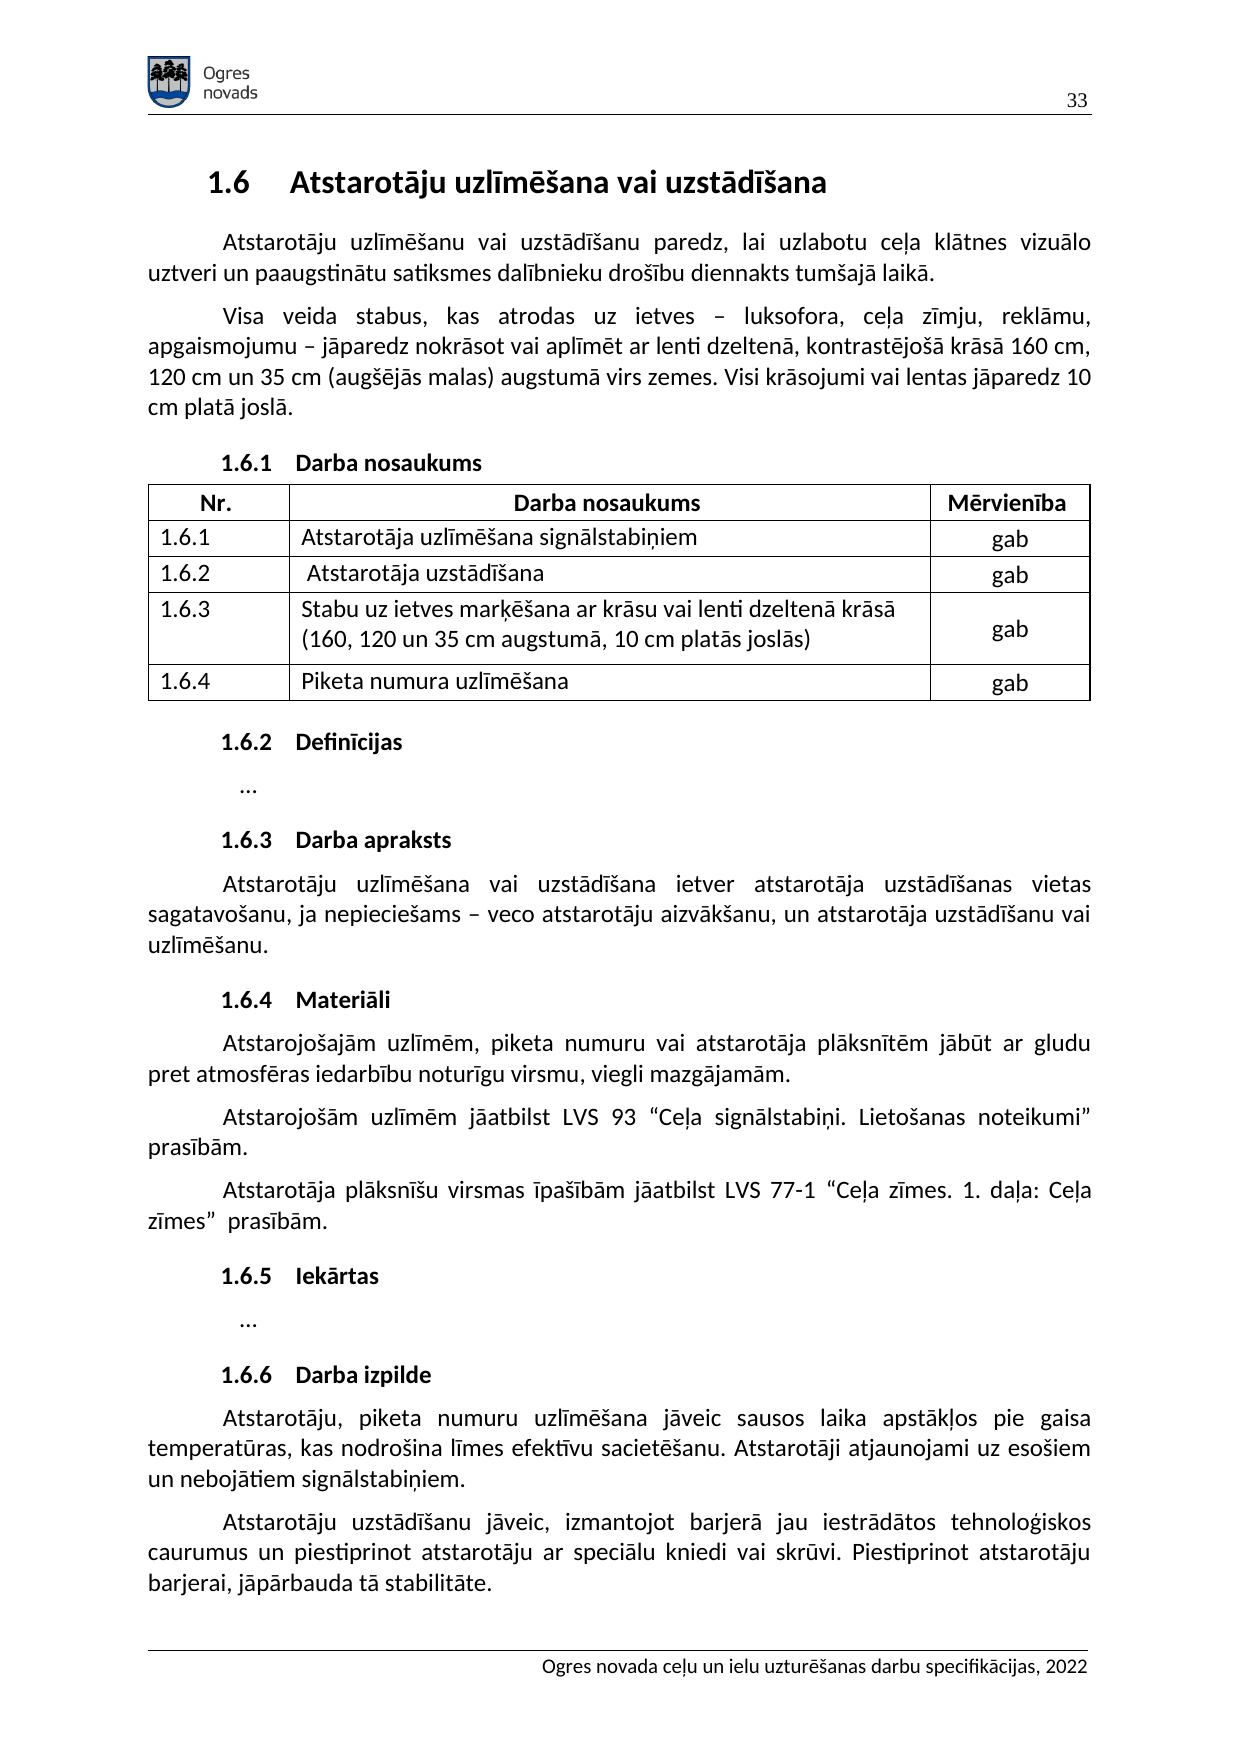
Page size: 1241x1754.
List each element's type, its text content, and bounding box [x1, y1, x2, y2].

text Atstarotāju uzlīmēšana vai uzstādīšana ietver atstarotāja uzstādīšanas vietas sagatavošanu, ja nepieciešams – veco atstarotāju aizvākšanu, un atstarotāja uzstādīšanu vai uzlīmēšanu. [148, 868, 1092, 959]
text … [148, 1303, 1092, 1334]
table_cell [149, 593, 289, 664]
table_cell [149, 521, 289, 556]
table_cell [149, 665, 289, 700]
text Atstarojošām uzlīmēm jāatbilst LVS 93 “Ceļa signālstabiņi. Lietošanas noteikumi” prasībām. [148, 1101, 1092, 1162]
subtitle Atstarotāju uzlīmēšana vai uzstādīšana [207, 161, 1092, 201]
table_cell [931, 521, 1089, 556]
subtitle Darba nosaukums [220, 447, 1092, 477]
subtitle Materiāli [220, 984, 1092, 1015]
text Visa veida stabus, kas atrodas uz ietves – luksofora, ceļa zīmju, reklāmu, apgaismojumu – jāparedz nokrāsot vai aplīmēt ar lenti dzeltenā, kontrastējošā krāsā 160 cm, 120 cm un 35 cm (augšējās malas) augstumā virs zemes. Visi krāsojumi vai lentas jāparedz 10 cm platā joslā. [148, 300, 1092, 422]
text Atstarotāju, piketa numuru uzlīmēšana jāveic sausos laika apstākļos pie gaisa temperatūras, kas nodrošina līmes efektīvu sacietēšanu. Atstarotāji atjaunojami uz esošiem un nebojātiem signālstabiņiem. [148, 1402, 1092, 1493]
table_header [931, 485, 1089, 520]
text Atstarotāju uzstādīšanu jāveic, izmantojot barjerā jau iestrādātos tehnoloģiskos caurumus un piestiprinot atstarotāju ar speciālu kniedi vai skrūvi. Piestiprinot atstarotāju barjerai, jāpārbauda tā stabilitāte. [148, 1506, 1092, 1598]
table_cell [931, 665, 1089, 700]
text Atstarotāja plāksnīšu virsmas īpašībām jāatbilst LVS 77-1 “Ceļa zīmes. 1. daļa: Ceļa zīmes” prasībām. [148, 1174, 1092, 1235]
subtitle Darba izpilde [220, 1359, 1092, 1389]
subtitle Iekārtas [220, 1260, 1092, 1291]
subtitle Darba apraksts [220, 825, 1092, 855]
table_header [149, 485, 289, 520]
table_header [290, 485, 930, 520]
picture [147, 56, 340, 108]
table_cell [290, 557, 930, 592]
text Atstarotāju uzlīmēšanu vai uzstādīšanu paredz, lai uzlabotu ceļa klātnes vizuālo uztveri un paaugstinātu satiksmes dalībnieku drošību diennakts tumšajā laikā. [148, 226, 1092, 287]
subtitle Definīcijas [220, 726, 1092, 757]
text … [148, 769, 1092, 800]
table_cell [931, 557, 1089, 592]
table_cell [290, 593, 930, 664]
text Atstarojošajām uzlīmēm, piketa numuru vai atstarotāja plāksnītēm jābūt ar gludu pret atmosfēras iedarbību noturīgu virsmu, viegli mazgājamām. [148, 1027, 1092, 1088]
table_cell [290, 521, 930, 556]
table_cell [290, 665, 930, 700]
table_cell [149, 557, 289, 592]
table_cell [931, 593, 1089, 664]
